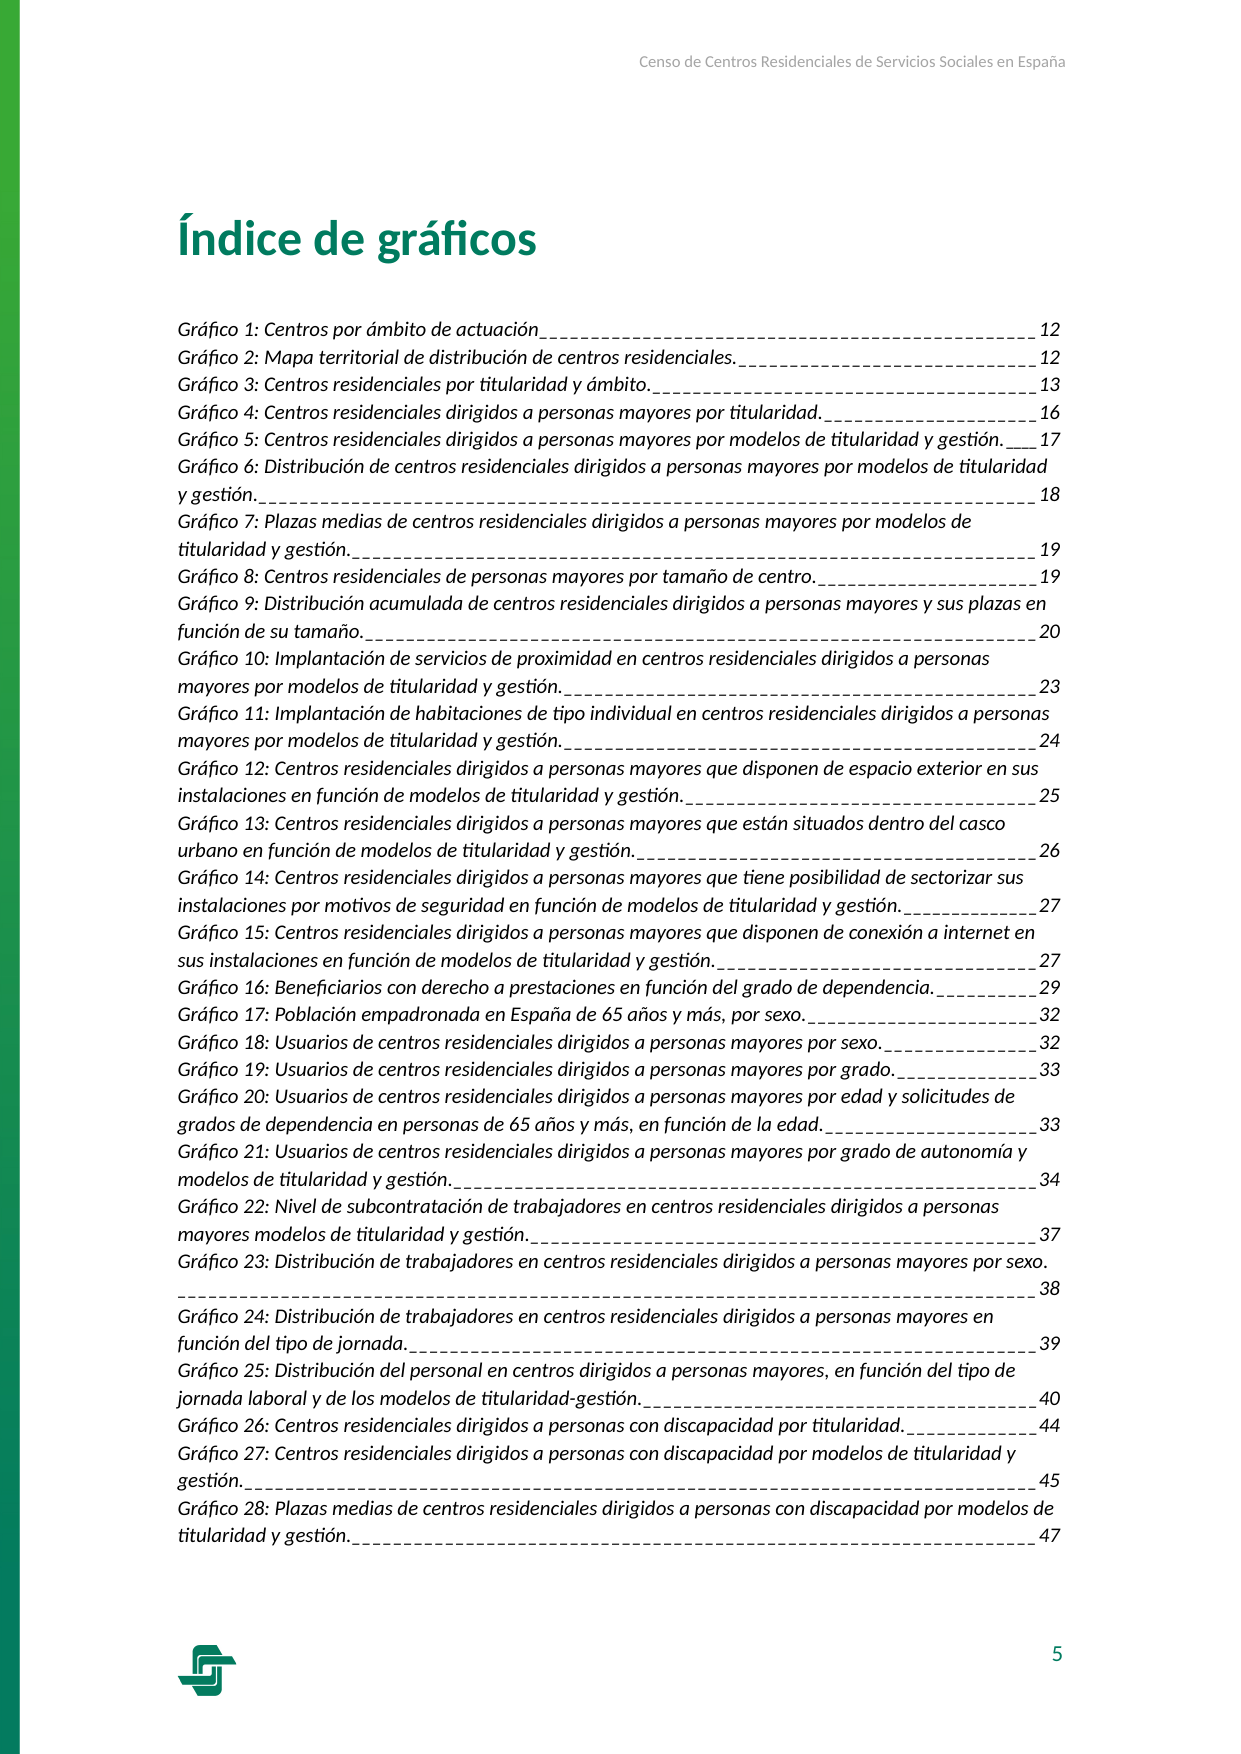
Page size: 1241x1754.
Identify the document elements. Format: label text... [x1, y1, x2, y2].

text Gráfico 7: Plazas medias de centros residenciales dirigidos a personas mayores por modelos de titularidad y gestión. 19 [177, 508, 1063, 561]
text Gráfico 18: Usuarios de centros residenciales dirigidos a personas mayores por sexo. 32 [177, 1029, 1063, 1054]
text Gráfico 14: Centros residenciales dirigidos a personas mayores que tiene posibilidad de sectorizar sus instalaciones por motivos de seguridad en función de modelos de titularidad y gestión. 27 [177, 864, 1063, 917]
text Gráfico 10: Implantación de servicios de proximidad en centros residenciales dirigidos a personas mayores por modelos de titularidad y gestión. 23 [177, 645, 1063, 698]
text Gráfico 4: Centros residenciales dirigidos a personas mayores por titularidad. 16 [177, 399, 1063, 424]
text Gráfico 3: Centros residenciales por titularidad y ámbito. 13 [177, 371, 1063, 397]
text Gráfico 8: Centros residenciales de personas mayores por tamaño de centro. 19 [177, 563, 1063, 589]
text Índice de gráficos [177, 207, 1063, 268]
text Gráfico 9: Distribución acumulada de centros residenciales dirigidos a personas mayores y sus plazas en función de su tamaño. 20 [177, 591, 1063, 643]
text Gráfico 21: Usuarios de centros residenciales dirigidos a personas mayores por grado de autonomía y modelos de titularidad y gestión. 34 [177, 1138, 1063, 1191]
text Gráfico 19: Usuarios de centros residenciales dirigidos a personas mayores por grado. 33 [177, 1056, 1063, 1082]
text Gráfico 27: Centros residenciales dirigidos a personas con discapacidad por modelos de titularidad y gestión. 45 [177, 1440, 1063, 1493]
text Gráfico 6: Distribución de centros residenciales dirigidos a personas mayores por modelos de titularidad y gestión. 18 [177, 454, 1063, 506]
text Gráfico 15: Centros residenciales dirigidos a personas mayores que disponen de conexión a internet en sus instalaciones en función de modelos de titularidad y gestión. 27 [177, 919, 1063, 972]
text Gráfico 22: Nivel de subcontratación de trabajadores en centros residenciales dirigidos a personas mayores modelos de titularidad y gestión. 37 [177, 1193, 1063, 1246]
text Gráfico 13: Centros residenciales dirigidos a personas mayores que están situados dentro del casco urbano en función de modelos de titularidad y gestión. 26 [177, 810, 1063, 863]
picture [0, 0, 58, 1754]
text Gráfico 11: Implantación de habitaciones de tipo individual en centros residenciales dirigidos a personas mayores por modelos de titularidad y gestión. 24 [177, 700, 1063, 753]
text Gráfico 2: Mapa territorial de distribución de centros residenciales. 12 [177, 344, 1063, 369]
text Gráfico 26: Centros residenciales dirigidos a personas con discapacidad por titularidad. 44 [177, 1412, 1063, 1438]
text Gráfico 23: Distribución de trabajadores en centros residenciales dirigidos a personas mayores por sexo. 38 [177, 1248, 1063, 1301]
text Gráfico 12: Centros residenciales dirigidos a personas mayores que disponen de espacio exterior en sus instalaciones en función de modelos de titularidad y gestión. 25 [177, 755, 1063, 808]
text Gráfico 1: Centros por ámbito de actuación 12 [177, 317, 1063, 342]
text Gráfico 17: Población empadronada en España de 65 años y más, por sexo. 32 [177, 1002, 1063, 1027]
text Gráfico 24: Distribución de trabajadores en centros residenciales dirigidos a personas mayores en función del tipo de jornada. 39 [177, 1303, 1063, 1356]
picture [177, 1642, 237, 1754]
text Gráfico 20: Usuarios de centros residenciales dirigidos a personas mayores por edad y solicitudes de grados de dependencia en personas de 65 años y más, en función de la edad. 33 [177, 1084, 1063, 1137]
text Gráfico 25: Distribución del personal en centros dirigidos a personas mayores, en función del tipo de jornada laboral y de los modelos de titularidad-gestión. 40 [177, 1358, 1063, 1411]
text Gráfico 28: Plazas medias de centros residenciales dirigidos a personas con discapacidad por modelos de titularidad y gestión. 47 [177, 1495, 1063, 1547]
text Gráfico 16: Beneficiarios con derecho a prestaciones en función del grado de dependencia. 29 [177, 974, 1063, 999]
text Gráfico 5: Centros residenciales dirigidos a personas mayores por modelos de titularidad y gestión. 17 [177, 426, 1063, 452]
